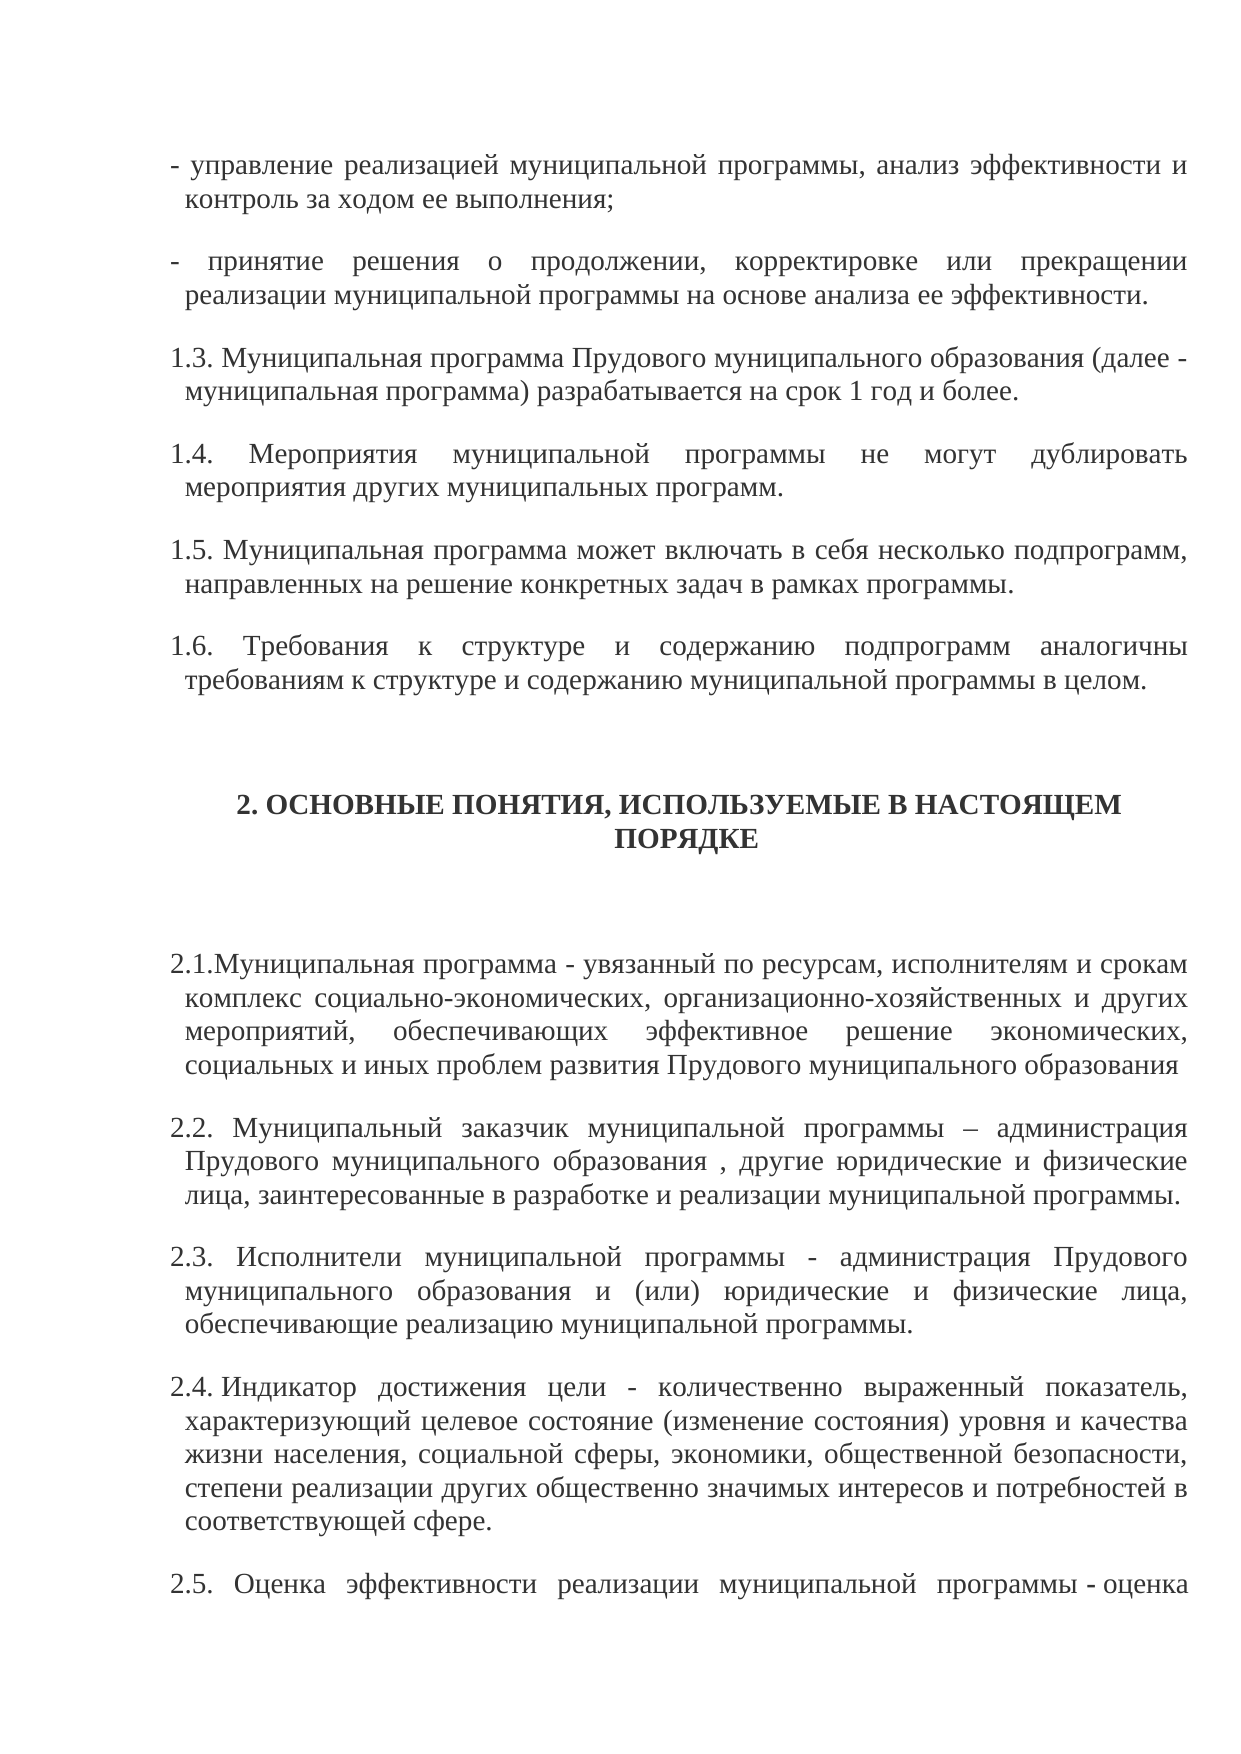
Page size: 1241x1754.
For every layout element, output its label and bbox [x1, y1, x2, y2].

table_header [140, 118, 1189, 1615]
